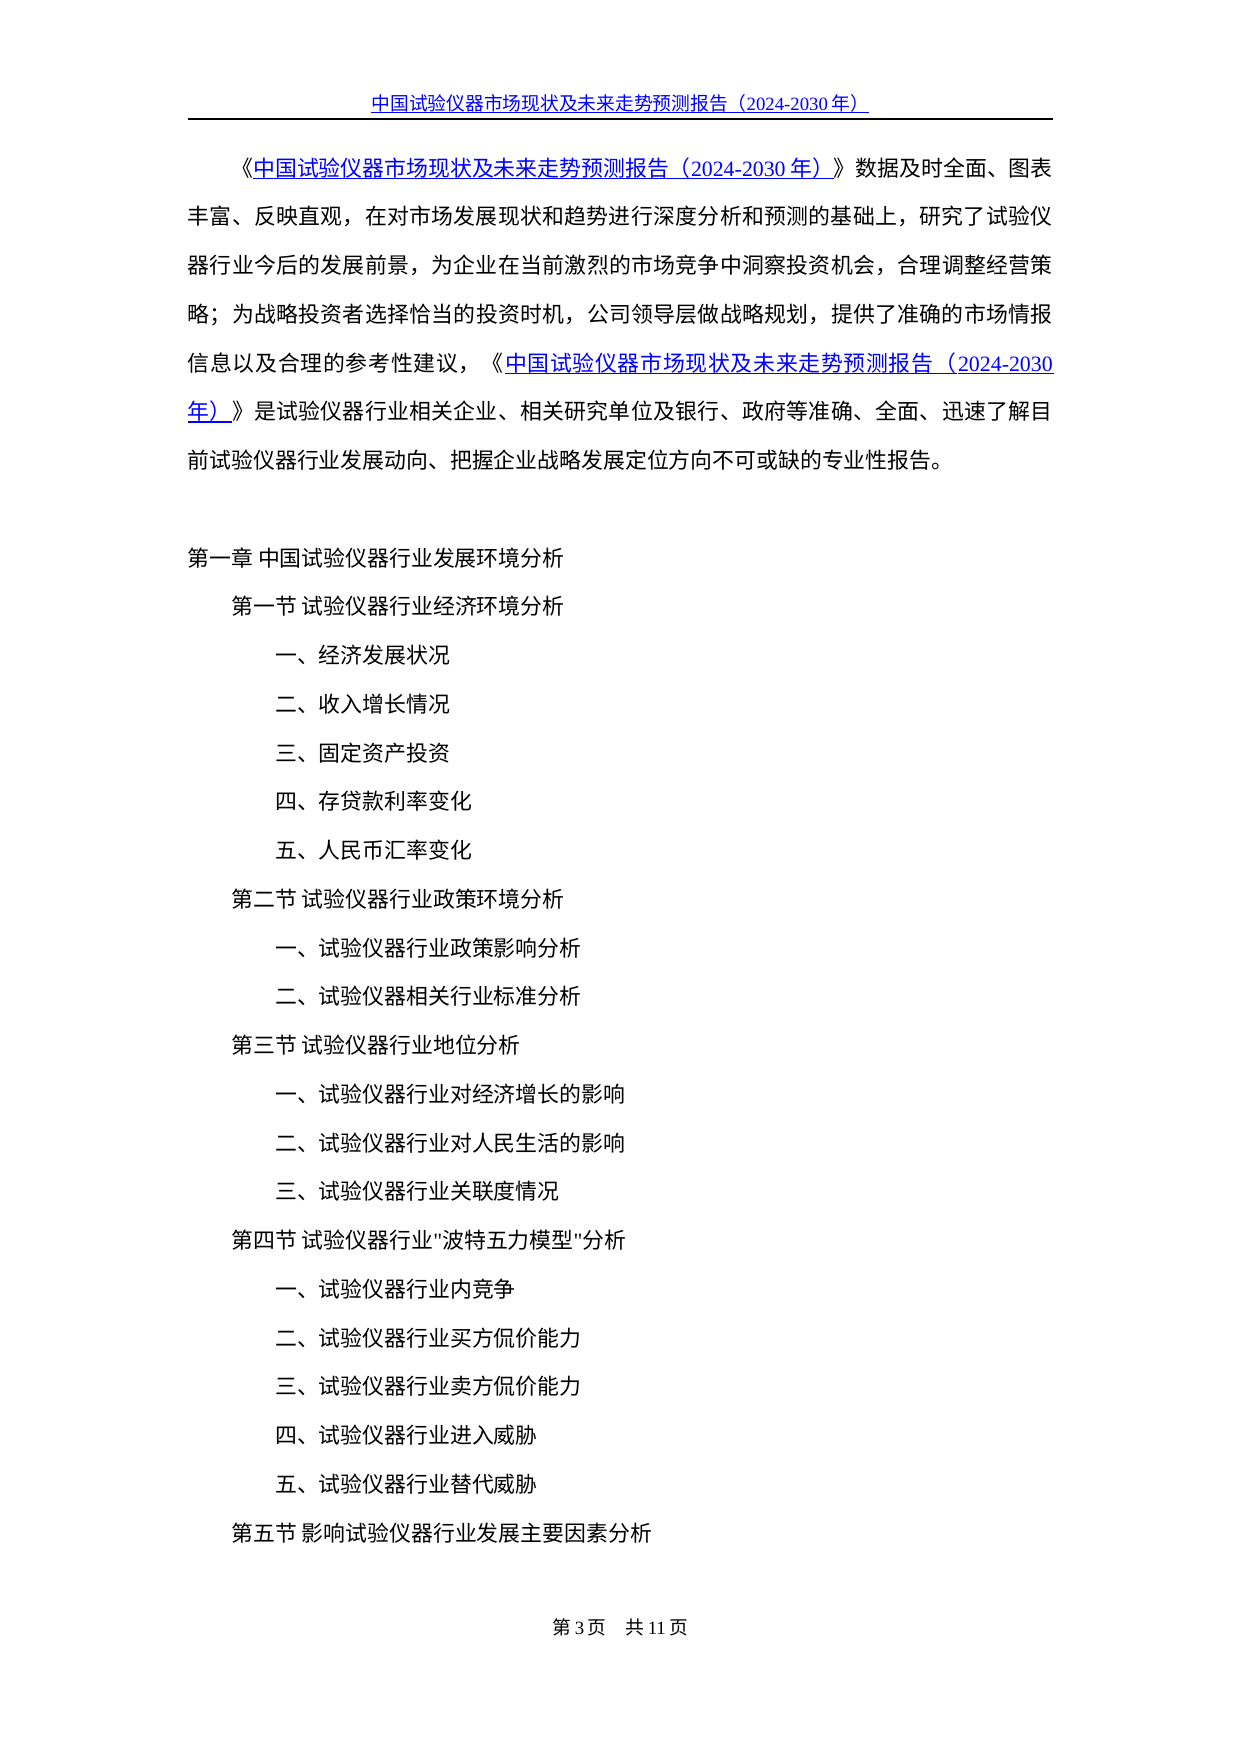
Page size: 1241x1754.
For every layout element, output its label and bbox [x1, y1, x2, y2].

text [187, 150, 1053, 1548]
